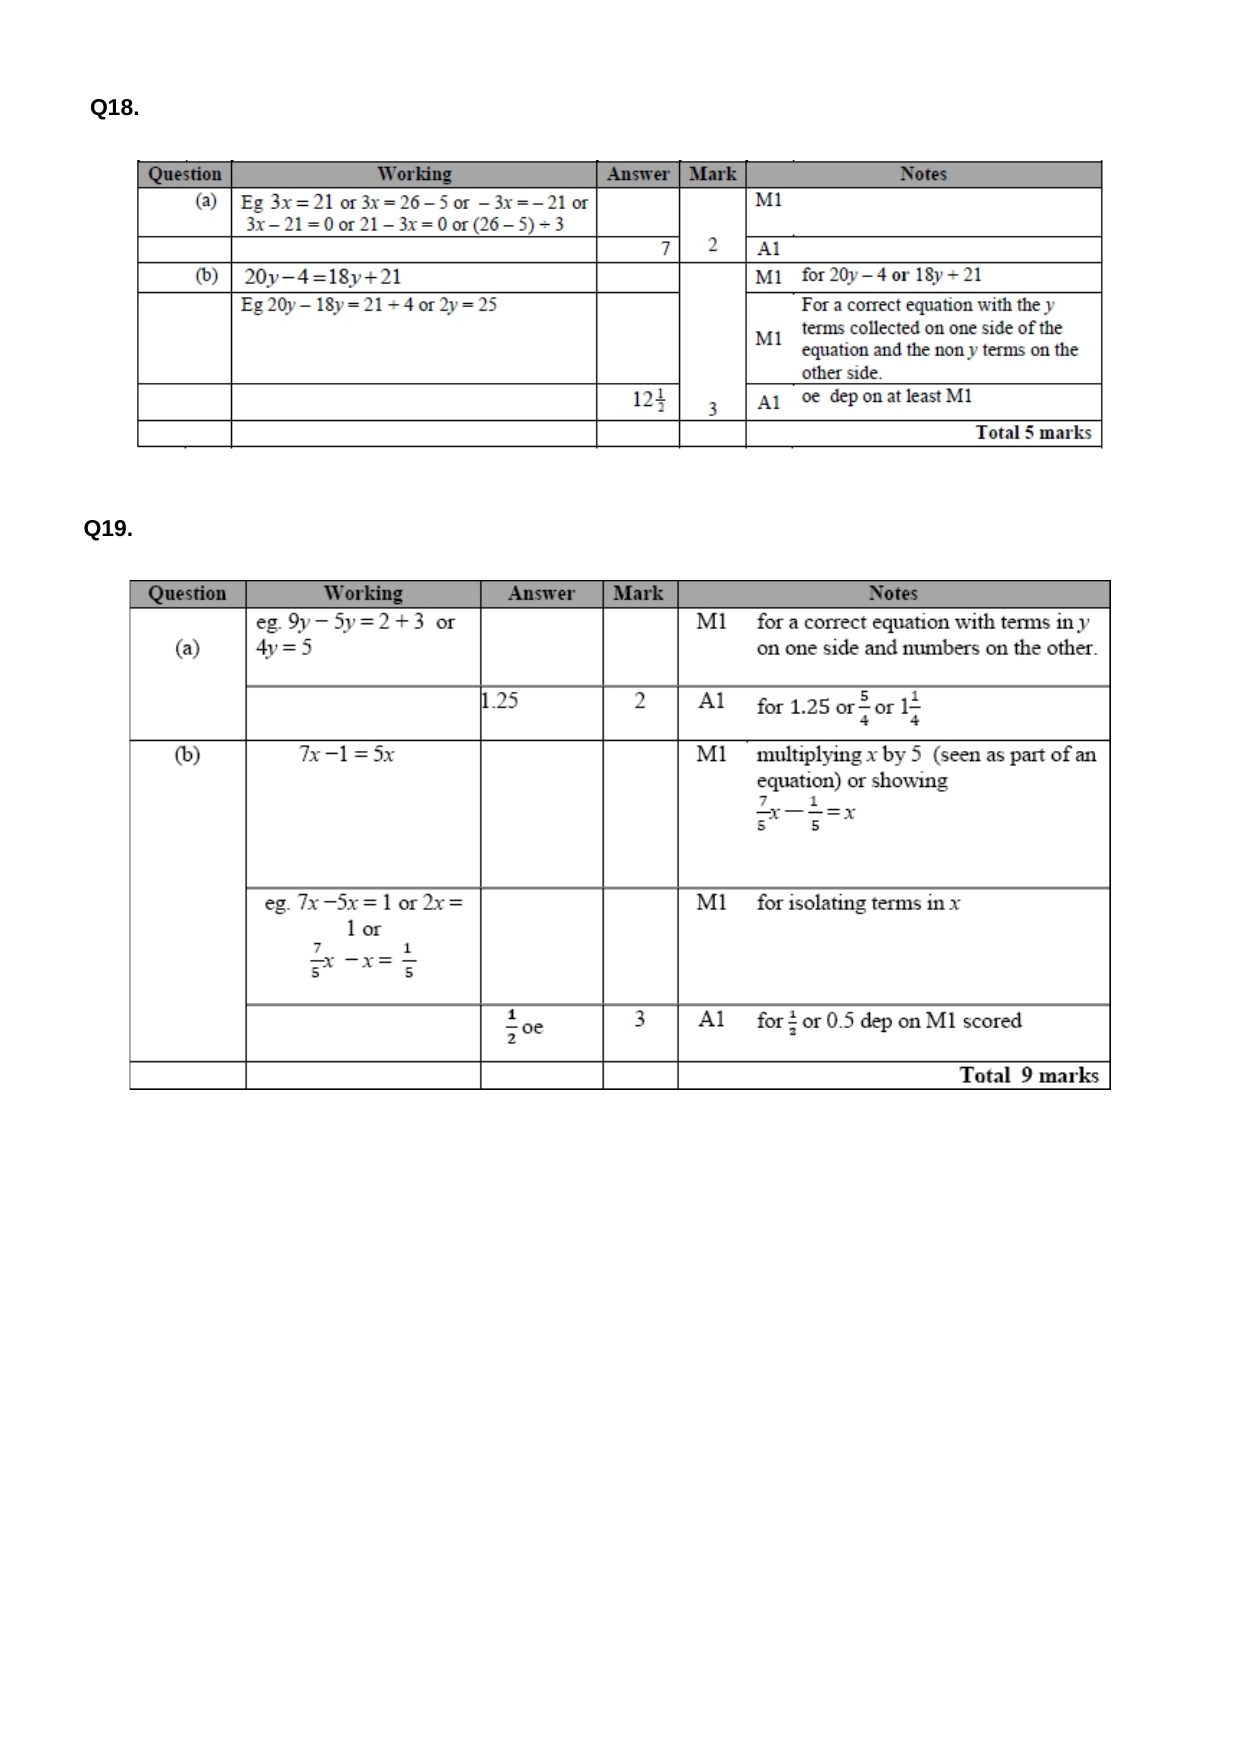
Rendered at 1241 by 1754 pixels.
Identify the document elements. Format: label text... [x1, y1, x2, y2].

picture [129, 580, 1111, 1090]
picture [136, 160, 1104, 450]
text Q19. [83, 515, 1157, 568]
text Q18. [83, 94, 1157, 148]
